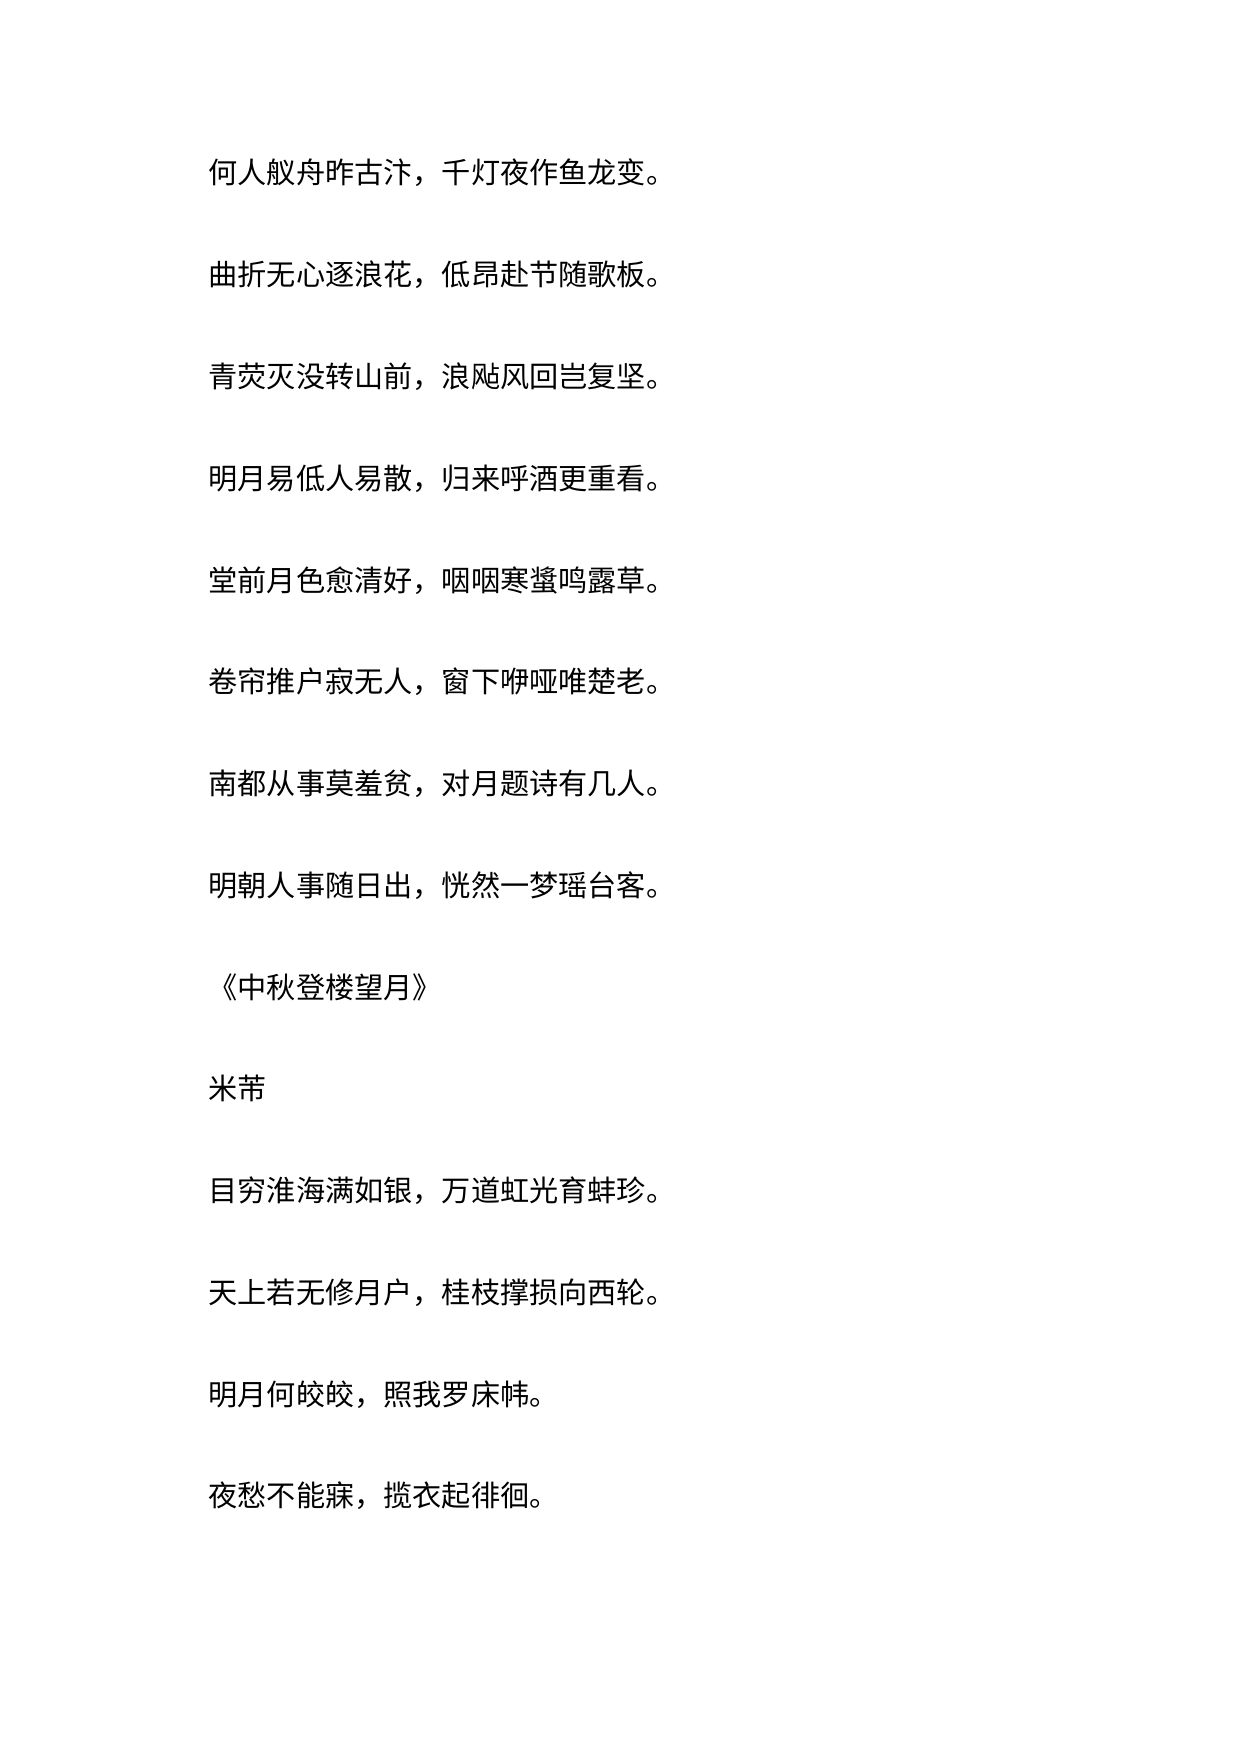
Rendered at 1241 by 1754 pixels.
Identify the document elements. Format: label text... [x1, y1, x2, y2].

text 《中秋登楼望月》 [150, 964, 1090, 1006]
text 明朝人事随日出，恍然一梦瑶台客。 [150, 862, 1090, 905]
text 卷帘推户寂无人，窗下咿哑唯楚老。 [150, 659, 1090, 701]
text 夜愁不能寐，揽衣起徘徊。 [150, 1473, 1090, 1515]
text 目穷淮海满如银，万道虹光育蚌珍。 [150, 1168, 1090, 1210]
text 青荧灭没转山前，浪飐风回岂复坚。 [150, 353, 1090, 396]
text 堂前月色愈清好，咽咽寒螀鸣露草。 [150, 557, 1090, 599]
text 曲折无心逐浪花，低昂赴节随歌板。 [150, 252, 1090, 294]
text 米芾 [150, 1066, 1090, 1108]
text 明月何皎皎，照我罗床帏。 [150, 1371, 1090, 1413]
text 天上若无修月户，桂枝撑损向西轮。 [150, 1269, 1090, 1312]
text 何人舣舟昨古汴，千灯夜作鱼龙变。 [150, 150, 1090, 192]
text 南都从事莫羞贫，对月题诗有几人。 [150, 761, 1090, 803]
text 明月易低人易散，归来呼酒更重看。 [150, 455, 1090, 498]
